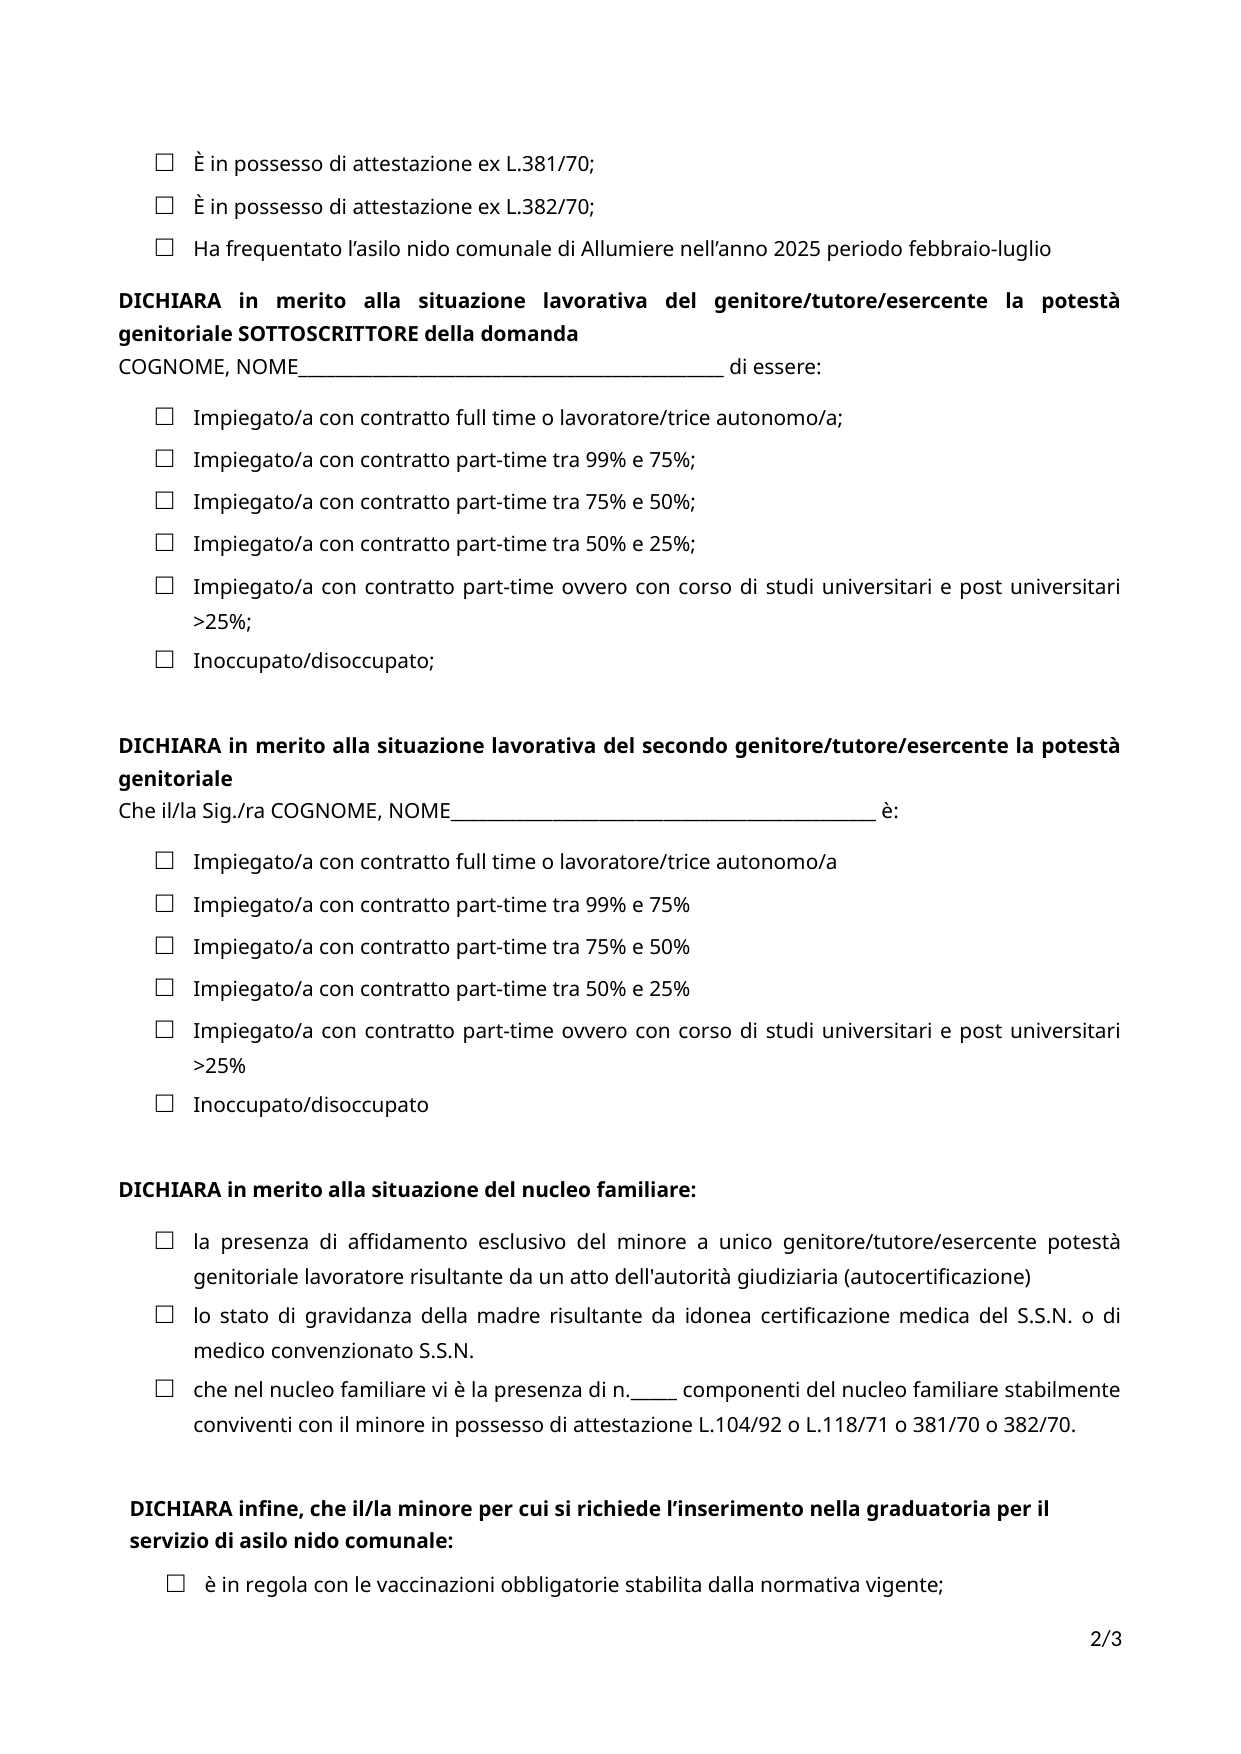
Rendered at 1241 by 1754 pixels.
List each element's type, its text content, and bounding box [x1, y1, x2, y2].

text Che il/la Sig./ra COGNOME, NOME______________________________________________ è: [118, 796, 1122, 825]
list Impiegato/a con contratto part-time tra 99% e 75% [156, 888, 1122, 921]
list lo stato di gravidanza della madre risultante da idonea certificazione medica del S.S.N. o di medico convenzionato S.S.N. [156, 1299, 1122, 1364]
list Impiegato/a con contratto part-time tra 50% e 25% [156, 972, 1122, 1005]
text DICHIARA in merito alla situazione del nucleo familiare: [118, 1176, 1122, 1204]
list è in regola con le vaccinazioni obbligatorie stabilita dalla normativa vigente; [167, 1569, 1122, 1602]
list Impiegato/a con contratto part-time tra 75% e 50%; [156, 485, 1122, 518]
list Impiegato/a con contratto part-time tra 99% e 75%; [156, 443, 1122, 476]
text DICHIARA in merito alla situazione lavorativa del genitore/tutore/esercente la potestà genitoriale SOTTOSCRITTORE della domanda [118, 287, 1122, 348]
list Impiegato/a con contratto full time o lavoratore/trice autonomo/a [156, 846, 1122, 878]
list la presenza di affidamento esclusivo del minore a unico genitore/tutore/esercente potestà genitoriale lavoratore risultante da un atto dell'autorità giudiziaria (autocertificazione) [156, 1225, 1122, 1290]
list Inoccupato/disoccupato [156, 1088, 1122, 1121]
list Impiegato/a con contratto full time o lavoratore/trice autonomo/a; [156, 401, 1122, 434]
list Impiegato/a con contratto part-time ovvero con corso di studi universitari e post universitari >25%; [156, 570, 1122, 635]
list Impiegato/a con contratto part-time tra 50% e 25%; [156, 528, 1122, 561]
list che nel nucleo familiare vi è la presenza di n._____ componenti del nucleo familiare stabilmente conviventi con il minore in possesso di attestazione L.104/92 o L.118/71 o 381/70 o 382/70. [156, 1373, 1122, 1438]
text DICHIARA infine, che il/la minore per cui si richiede l’inserimento nella graduatoria per il servizio di asilo nido comunale: [129, 1494, 1122, 1555]
list Impiegato/a con contratto part-time tra 75% e 50% [156, 930, 1122, 963]
list Impiegato/a con contratto part-time ovvero con corso di studi universitari e post universitari >25% [156, 1014, 1122, 1080]
list È in possesso di attestazione ex L.381/70; [156, 148, 1122, 181]
text DICHIARA in merito alla situazione lavorativa del secondo genitore/tutore/esercente la potestà genitoriale [118, 731, 1122, 792]
list È in possesso di attestazione ex L.382/70; [156, 190, 1122, 223]
list Inoccupato/disoccupato; [156, 644, 1122, 677]
text COGNOME, NOME______________________________________________ di essere: [118, 352, 1122, 380]
list Ha frequentato l’asilo nido comunale di Allumiere nell’anno 2025 periodo febbraio-luglio [156, 232, 1122, 265]
